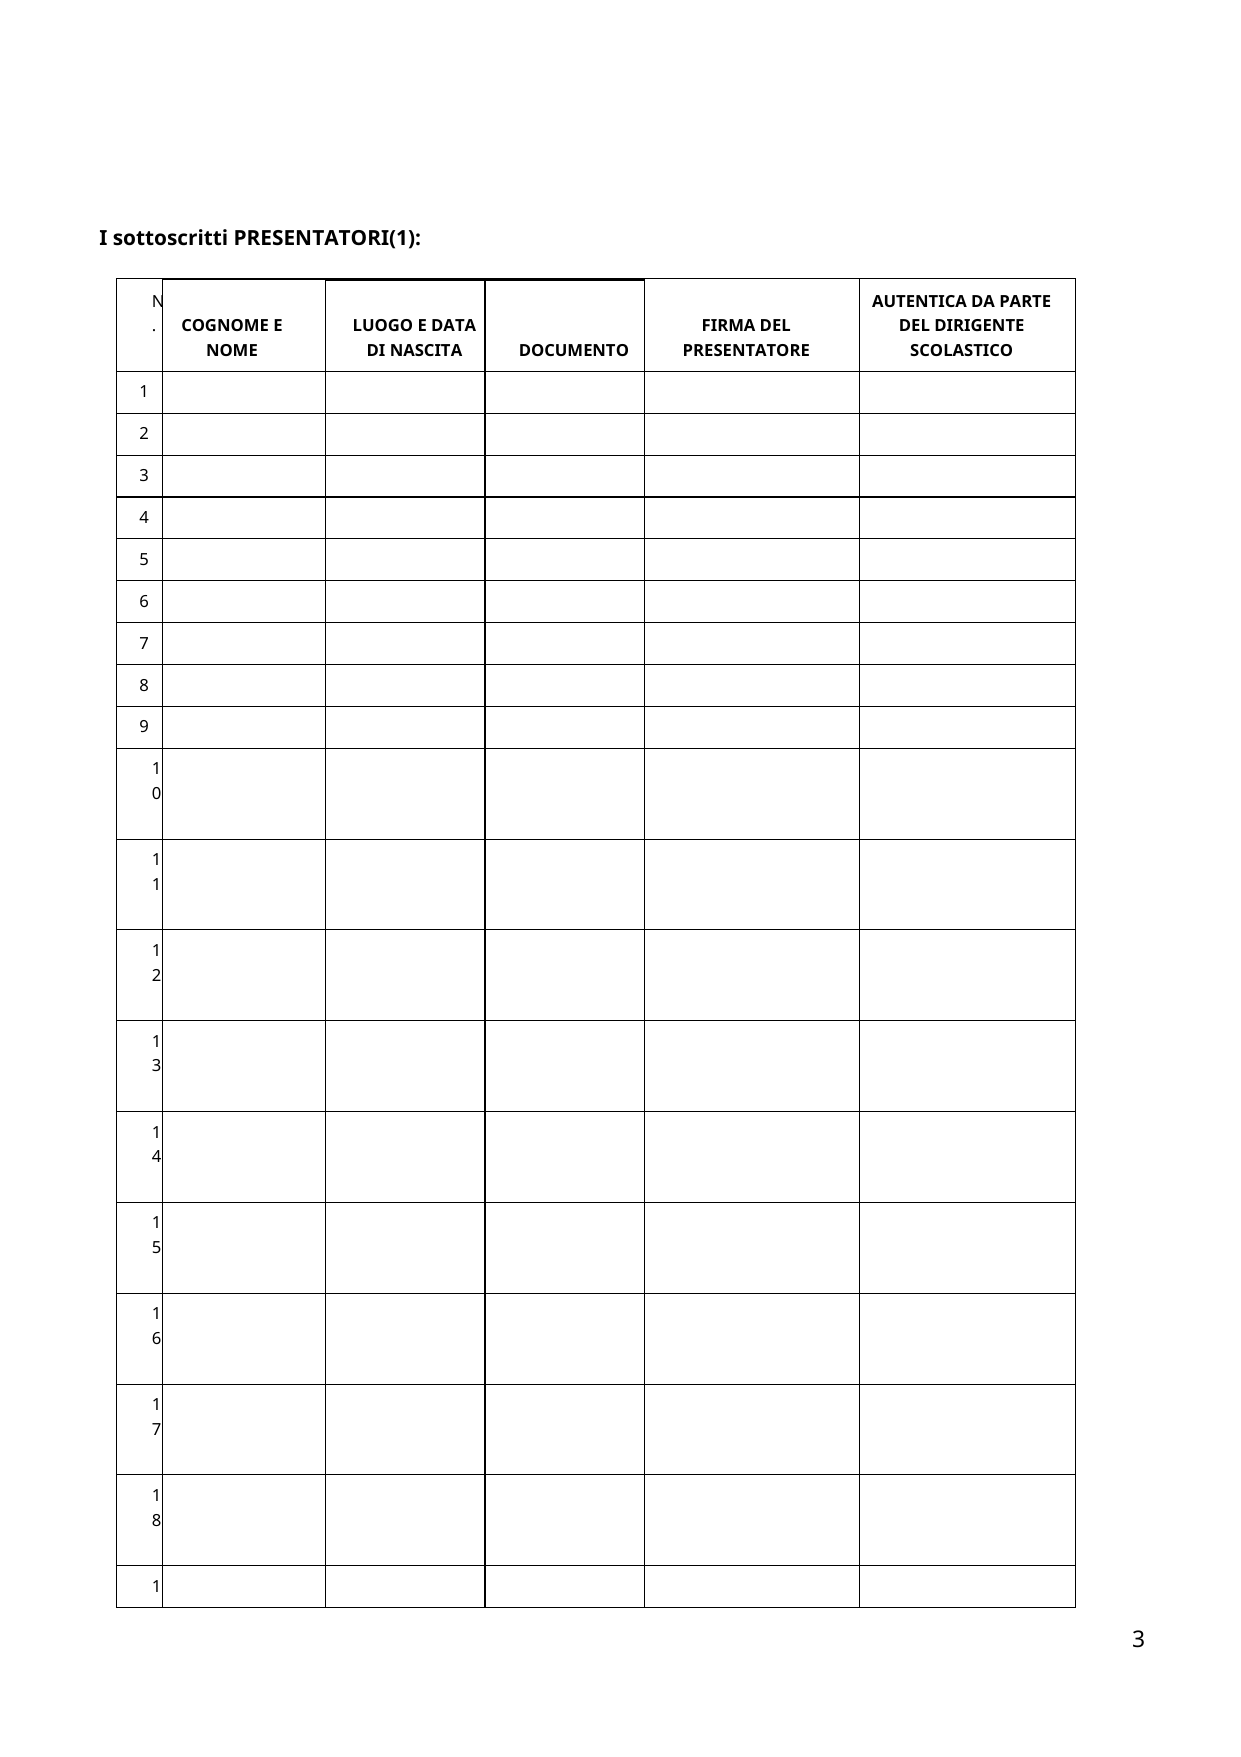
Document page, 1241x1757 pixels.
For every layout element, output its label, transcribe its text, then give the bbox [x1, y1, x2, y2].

table_cell [486, 372, 644, 413]
table_cell [860, 623, 1075, 664]
table_cell [860, 1203, 1075, 1293]
table_cell [326, 840, 484, 929]
table_cell [645, 1294, 859, 1383]
table_cell [645, 498, 859, 538]
table_cell 17 [117, 1385, 162, 1474]
table_cell [163, 1021, 325, 1111]
table_cell [486, 840, 644, 929]
table_cell [486, 1475, 644, 1565]
table_header FIRMA DEL PRESENTATORE [645, 279, 859, 371]
table_cell [645, 623, 859, 664]
table_cell [486, 665, 644, 706]
table_cell [326, 707, 484, 748]
table_cell [326, 1203, 484, 1293]
table_cell [645, 1385, 859, 1474]
table_header AUTENTICA DA PARTE DEL DIRIGENTE SCOLASTICO [860, 279, 1075, 371]
table_cell [860, 930, 1075, 1020]
table_cell [645, 581, 859, 622]
table_cell [860, 581, 1075, 622]
table_cell [163, 749, 325, 838]
table_header DOCUMENTO [486, 281, 644, 371]
table_cell [860, 456, 1075, 496]
table_cell [163, 581, 325, 622]
table_cell 18 [117, 1475, 162, 1565]
table_cell [860, 539, 1075, 580]
table_cell [163, 414, 325, 454]
table_cell [486, 456, 644, 496]
table_cell [163, 372, 325, 413]
table_cell [326, 498, 484, 538]
table_cell 11 [117, 840, 162, 929]
table_cell [326, 539, 484, 580]
table_cell [163, 623, 325, 664]
table_cell [163, 1294, 325, 1383]
table_cell [163, 1385, 325, 1474]
table_cell [163, 1475, 325, 1565]
table_cell 16 [117, 1294, 162, 1383]
table_cell [645, 1203, 859, 1293]
table_cell [163, 707, 325, 748]
table_cell [486, 1385, 644, 1474]
table_cell 12 [117, 930, 162, 1020]
table_cell [486, 539, 644, 580]
table_cell 19 [117, 1566, 162, 1607]
table_cell [326, 414, 484, 454]
table_cell 4 [117, 498, 162, 538]
table_cell [163, 456, 325, 496]
table_cell [860, 498, 1075, 538]
table_cell [326, 749, 484, 838]
table_cell [163, 1203, 325, 1293]
table_cell [486, 749, 644, 838]
table_cell [486, 930, 644, 1020]
table_cell [326, 623, 484, 664]
table_cell [645, 539, 859, 580]
table_cell 15 [117, 1203, 162, 1293]
table_cell [163, 665, 325, 706]
table_cell [486, 1566, 644, 1607]
table_cell [486, 1203, 644, 1293]
table_cell [860, 840, 1075, 929]
table_cell [645, 414, 859, 454]
table_cell [326, 1475, 484, 1565]
table_cell [486, 1021, 644, 1111]
table_cell 14 [117, 1112, 162, 1202]
table_cell [163, 539, 325, 580]
table_cell [163, 840, 325, 929]
table_cell [860, 665, 1075, 706]
table_header COGNOME E NOME [163, 280, 325, 371]
table_cell [326, 1385, 484, 1474]
table_cell [860, 1566, 1075, 1607]
table_cell [645, 665, 859, 706]
table_cell [645, 707, 859, 748]
table_cell [860, 1021, 1075, 1111]
table_cell [645, 372, 859, 413]
table_cell [163, 498, 325, 538]
table_cell [645, 749, 859, 838]
table_cell [163, 1566, 325, 1607]
table_cell [860, 707, 1075, 748]
table_cell [486, 414, 644, 454]
table_cell [326, 1566, 484, 1607]
table_cell [645, 1112, 859, 1202]
table_cell [860, 1112, 1075, 1202]
table_cell [860, 414, 1075, 454]
table_cell [326, 372, 484, 413]
table_header N. [117, 279, 162, 371]
table_cell [645, 1566, 859, 1607]
table_cell [163, 930, 325, 1020]
table_cell [486, 1294, 644, 1383]
table_cell 2 [117, 414, 162, 454]
table_cell [326, 930, 484, 1020]
table_cell [860, 1294, 1075, 1383]
table_cell [645, 456, 859, 496]
table_cell [486, 498, 644, 538]
table_cell [486, 623, 644, 664]
table_cell 13 [117, 1021, 162, 1111]
table_cell [486, 1112, 644, 1202]
table_cell [860, 749, 1075, 838]
table_cell [326, 456, 484, 496]
table_cell [326, 1112, 484, 1202]
table_cell [326, 1021, 484, 1111]
table_cell [645, 930, 859, 1020]
table_cell [860, 1385, 1075, 1474]
table_cell 5 [117, 539, 162, 580]
table_header LUOGO E DATA DI NASCITA [326, 281, 484, 371]
table_cell 1 [117, 372, 162, 413]
table_cell [860, 372, 1075, 413]
table_cell 10 [117, 749, 162, 838]
table_cell [486, 707, 644, 748]
table_cell [326, 581, 484, 622]
table_cell [163, 1112, 325, 1202]
table_cell [326, 1294, 484, 1383]
table_cell 7 [117, 623, 162, 664]
table_cell [486, 581, 644, 622]
table_cell 9 [117, 707, 162, 748]
table_cell [645, 1475, 859, 1565]
table_cell [645, 1021, 859, 1111]
table_cell [860, 1475, 1075, 1565]
table_cell 6 [117, 581, 162, 622]
table_cell [645, 840, 859, 929]
text I sottoscritti PRESENTATORI(1): [94, 223, 1155, 252]
table_cell [326, 665, 484, 706]
table_cell 3 [117, 456, 162, 496]
table_cell 8 [117, 665, 162, 706]
